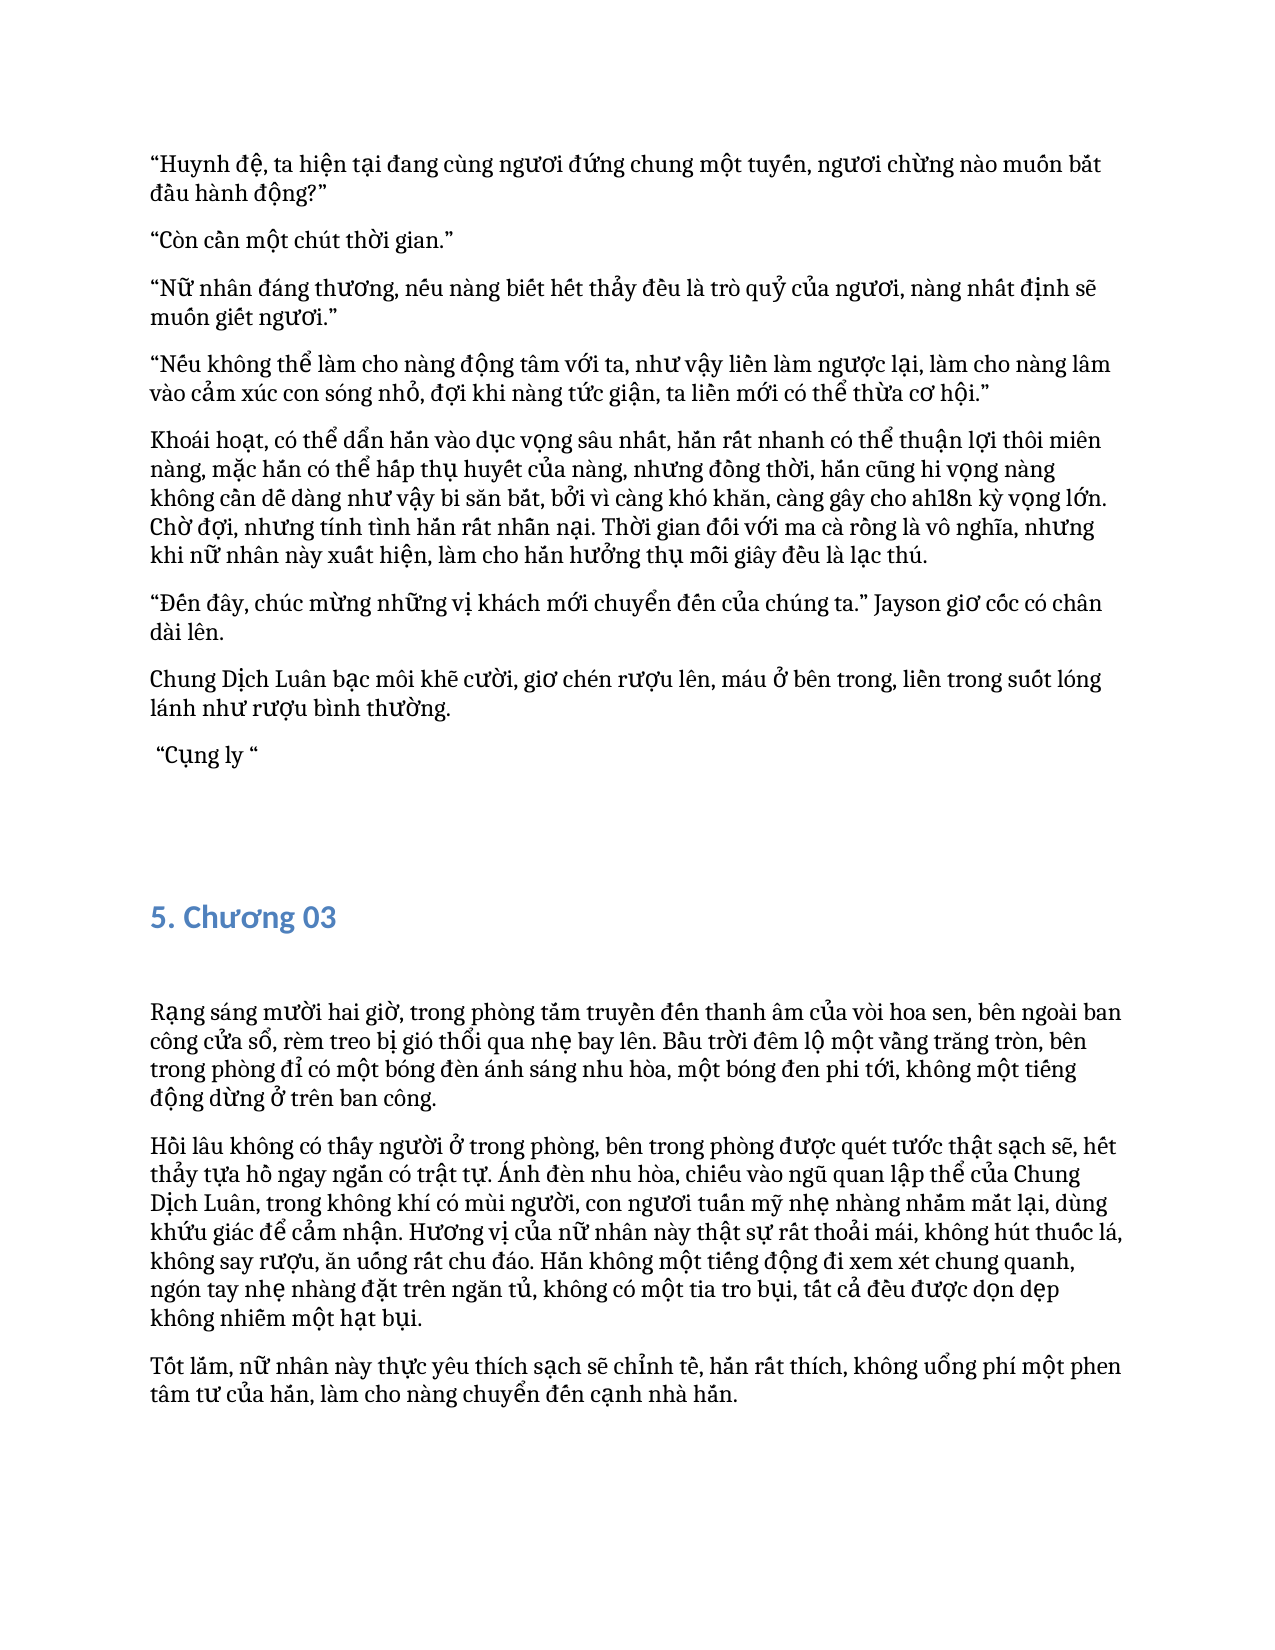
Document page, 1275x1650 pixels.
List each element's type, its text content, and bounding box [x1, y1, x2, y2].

text “Nữ nhân đáng thương, nếu nàng biết hết thảy đều là trò quỷ của ngươi, nàng nhất định sẽ muốn giết ngươi.” [150, 274, 1125, 331]
text Tốt lắm, nữ nhân này thực yêu thích sạch sẽ chỉnh tề, hắn rất thích, không uổng phí một phen tâm tư của hắn, làm cho nàng chuyển đến cạnh nhà hắn. [150, 1352, 1125, 1409]
text Chung Dịch Luân bạc môi khẽ cười, giơ chén rượu lên, máu ở bên trong, liền trong suốt lóng lánh như rượu bình thường. [150, 665, 1125, 722]
subtitle 5. Chương 03 [150, 896, 1125, 937]
text Hồi lâu không có thấy người ở trong phòng, bên trong phòng được quét tước thật sạch sẽ, hết thảy tựa hồ ngay ngắn có trật tự. Ánh đèn nhu hòa, chiếu vào ngũ quan lập thể của Chung Dịch Luân, trong không khí có mùi người, con ngươi tuấn mỹ nhẹ nhàng nhắm mắt lại, dùng khứu giác để cảm nhận. Hương vị của nữ nhân này thật sự rất thoải mái, không hút thuốc lá, không say rượu, ăn uống rất chu đáo. Hắn không một tiếng động đi xem xét chung quanh, ngón tay nhẹ nhàng đặt trên ngăn tủ, không có một tia tro bụi, tất cả đều được dọn dẹp không nhiễm một hạt bụi. [150, 1132, 1125, 1333]
text Rạng sáng mười hai giờ, trong phòng tắm truyền đến thanh âm của vòi hoa sen, bên ngoài ban công cửa sổ, rèm treo bị gió thổi qua nhẹ bay lên. Bầu trời đêm lộ một vầng trăng tròn, bên trong phòng đỉ có một bóng đèn ánh sáng nhu hòa, một bóng đen phi tới, không một tiếng động dừng ở trên ban công. [150, 940, 1125, 1113]
text Khoái hoạt, có thể dẩn hắn vào dục vọng sâu nhất, hắn rất nhanh có thể thuận lợi thôi miên nàng, mặc hắn có thể hấp thụ huyết của nàng, nhưng đồng thời, hắn cũng hi vọng nàng không cần dễ dàng như vậy bi săn bắt, bởi vì càng khó khăn, càng gây cho ah18n kỳ vọng lớn. Chờ đợi, nhưng tính tình hắn rất nhẫn nại. Thời gian đối với ma cà rồng là vô nghĩa, nhưng khi nữ nhân này xuất hiện, làm cho hắn hưởng thụ mỗi giây đều là lạc thú. [150, 426, 1125, 570]
text “Còn cần một chút thời gian.” [150, 226, 1125, 255]
text “Cụng ly “ [150, 741, 1125, 770]
text “Huynh đệ, ta hiện tại đang cùng ngươi đứng chung một tuyến, ngươi chừng nào muốn bắt đầu hành động?” [150, 150, 1125, 207]
text “Đến đây, chúc mừng những vị khách mới chuyển đến của chúng ta.” Jayson giơ cốc có chân dài lên. [150, 589, 1125, 646]
text “Nếu không thể làm cho nàng động tâm với ta, như vậy liền làm ngược lại, làm cho nàng lâm vào cảm xúc con sóng nhỏ, đợi khi nàng tức giận, ta liền mới có thể thừa cơ hội.” [150, 350, 1125, 407]
